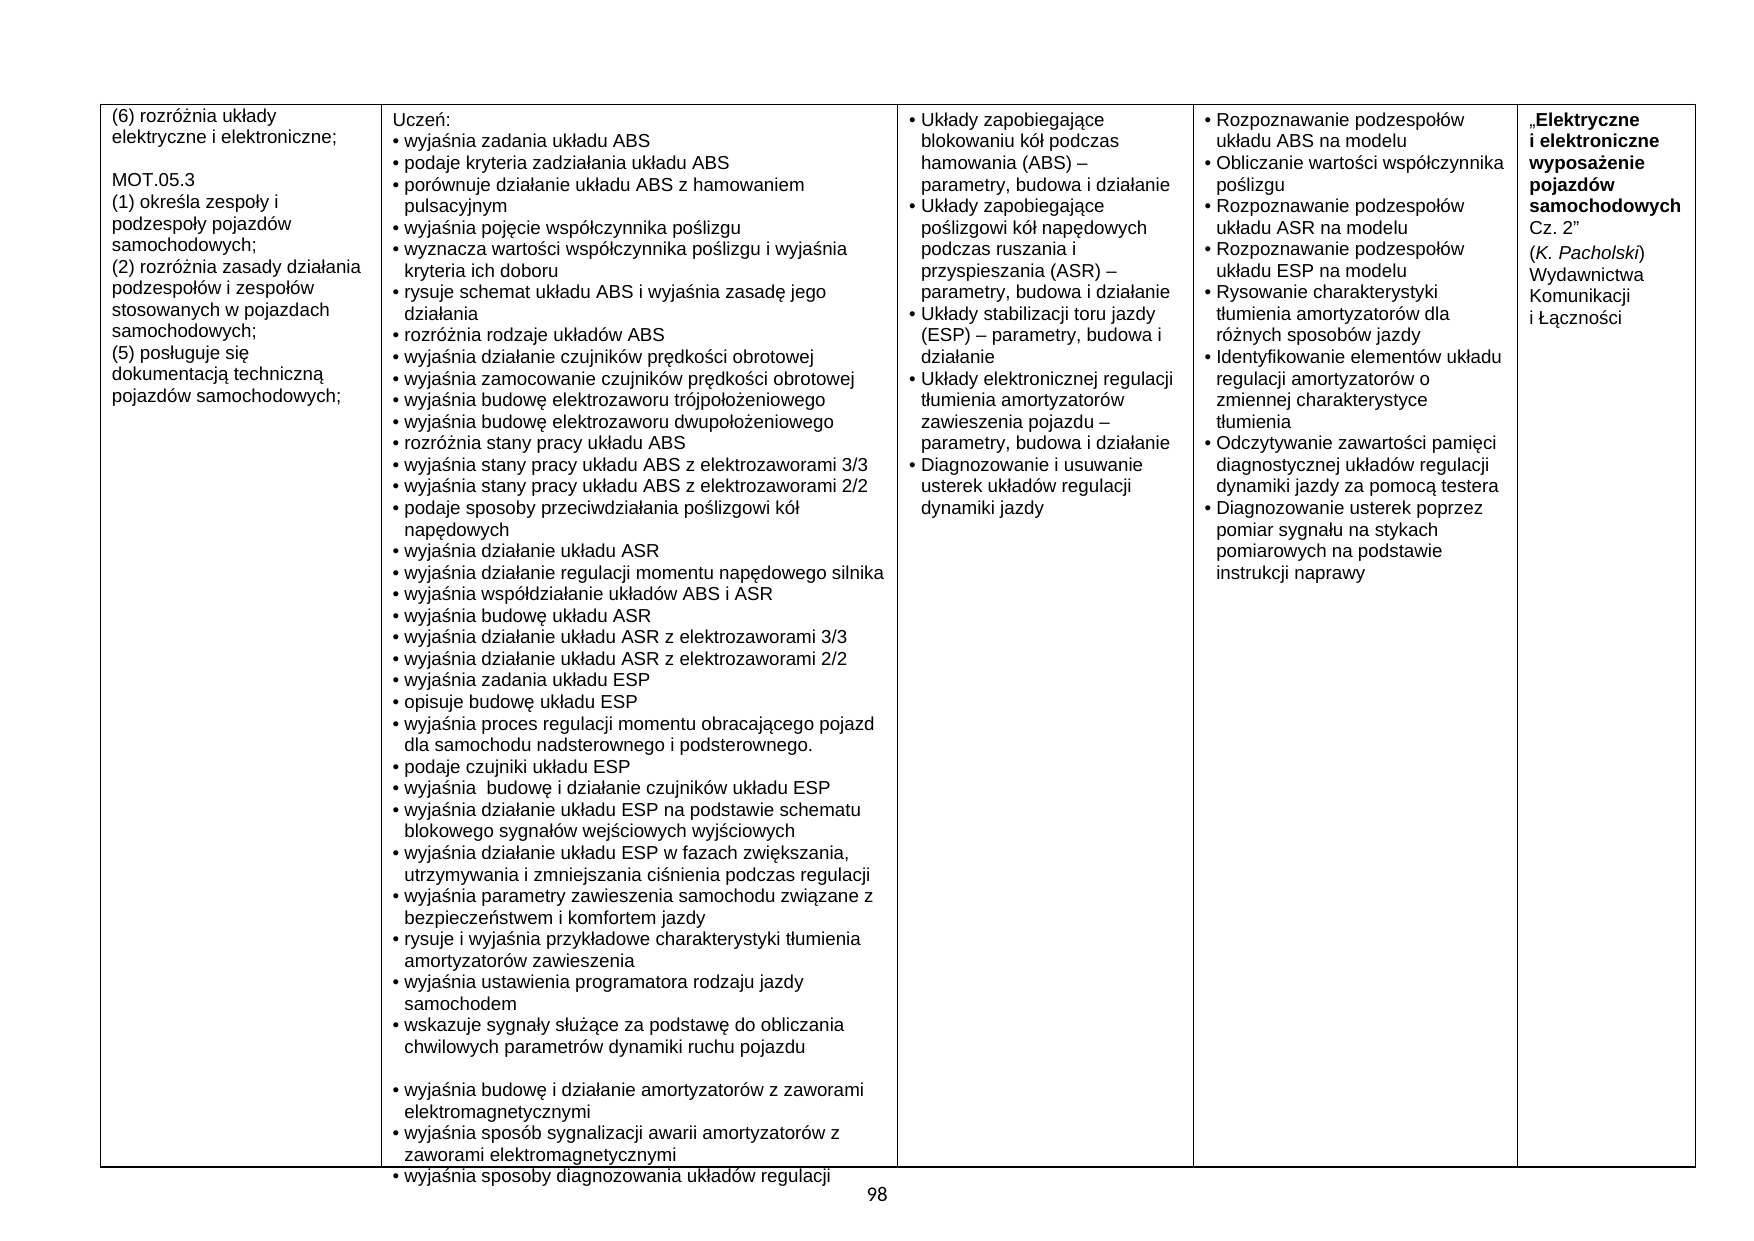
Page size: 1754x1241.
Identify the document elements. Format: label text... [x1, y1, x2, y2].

table_cell Podręcznik „Elektryczne i elektroniczne wyposażenie pojazdów samochodowych Cz. 2” (K. Pacholski) Wydawnictwa Komunikacji i Łączności [1518, 105, 1695, 1166]
table_cell Układy zapobiegające blokowaniu kół podczas hamowania (ABS) – parametry, budowa i działanie Układy zapobiegające poślizgowi kół napędowych podczas ruszania i przyspieszania (ASR) – parametry, budowa i działanie Układy stabilizacji toru jazdy (ESP) – parametry, budowa i działanie Układy elektronicznej regulacji tłumienia amortyzatorów zawieszenia pojazdu – parametry, budowa i działanie Diagnozowanie i usuwanie usterek układów regulacji dynamiki jazdy [898, 105, 1193, 1166]
table_cell MOT.05.2 (6) rozróżnia układy elektryczne i elektroniczne; MOT.05.3 (1) określa zespoły i podzespoły pojazdów samochodowych; (2) rozróżnia zasady działania podzespołów i zespołów stosowanych w pojazdach samochodowych; (5) posługuje się dokumentacją techniczną pojazdów samochodowych; [101, 105, 381, 1166]
table_cell Rozpoznawanie podzespołów układu ABS na modelu Obliczanie wartości współczynnika poślizgu Rozpoznawanie podzespołów układu ASR na modelu Rozpoznawanie podzespołów układu ESP na modelu Rysowanie charakterystyki tłumienia amortyzatorów dla różnych sposobów jazdy Identyfikowanie elementów układu regulacji amortyzatorów o zmiennej charakterystyce tłumienia Odczytywanie zawartości pamięci diagnostycznej układów regulacji dynamiki jazdy za pomocą testera Diagnozowanie usterek poprzez pomiar sygnału na stykach pomiarowych na podstawie instrukcji naprawy [1194, 105, 1517, 1166]
table_cell Uczeń: wyjaśnia zadania układu ABS podaje kryteria zadziałania układu ABS porównuje działanie układu ABS z hamowaniem pulsacyjnym wyjaśnia pojęcie współczynnika poślizgu wyznacza wartości współczynnika poślizgu i wyjaśnia kryteria ich doboru rysuje schemat układu ABS i wyjaśnia zasadę jego działania rozróżnia rodzaje układów ABS wyjaśnia działanie czujników prędkości obrotowej wyjaśnia zamocowanie czujników prędkości obrotowej wyjaśnia budowę elektrozaworu trójpołożeniowego wyjaśnia budowę elektrozaworu dwupołożeniowego rozróżnia stany pracy układu ABS wyjaśnia stany pracy układu ABS z elektrozaworami 3/3 wyjaśnia stany pracy układu ABS z elektrozaworami 2/2 podaje sposoby przeciwdziałania poślizgowi kół napędowych wyjaśnia działanie układu ASR wyjaśnia działanie regulacji momentu napędowego silnika wyjaśnia współdziałanie układów ABS i ASR wyjaśnia budowę układu ASR wyjaśnia działanie układu ASR z elektrozaworami 3/3 wyjaśnia działanie układu ASR z elektrozaworami 2/2 wyjaśnia zadania układu ESP opisuje budowę układu ESP wyjaśnia proces regulacji momentu obracającego pojazd dla samochodu nadsterownego i podsterownego. podaje czujniki układu ESP wyjaśnia budowę i działanie czujników układu ESP wyjaśnia działanie układu ESP na podstawie schematu blokowego sygnałów wejściowych wyjściowych wyjaśnia działanie układu ESP w fazach zwiększania, utrzymywania i zmniejszania ciśnienia podczas regulacji wyjaśnia parametry zawieszenia samochodu związane z bezpieczeństwem i komfortem jazdy rysuje i wyjaśnia przykładowe charakterystyki tłumienia amortyzatorów zawieszenia wyjaśnia ustawienia programatora rodzaju jazdy samochodem wskazuje sygnały służące za podstawę do obliczania chwilowych parametrów dynamiki ruchu pojazdu wyjaśnia budowę i działanie amortyzatorów z zaworami elektromagnetycznymi wyjaśnia sposób sygnalizacji awarii amortyzatorów z zaworami elektromagnetycznymi wyjaśnia sposoby diagnozowania układów regulacji dynamiki jazdy rozpoznaje kody usterek układów regulacji dynamiki jazdy wyjaśnia sposoby usuwania typowych usterek układów regulacji dynamiki jazdy [382, 105, 897, 1166]
